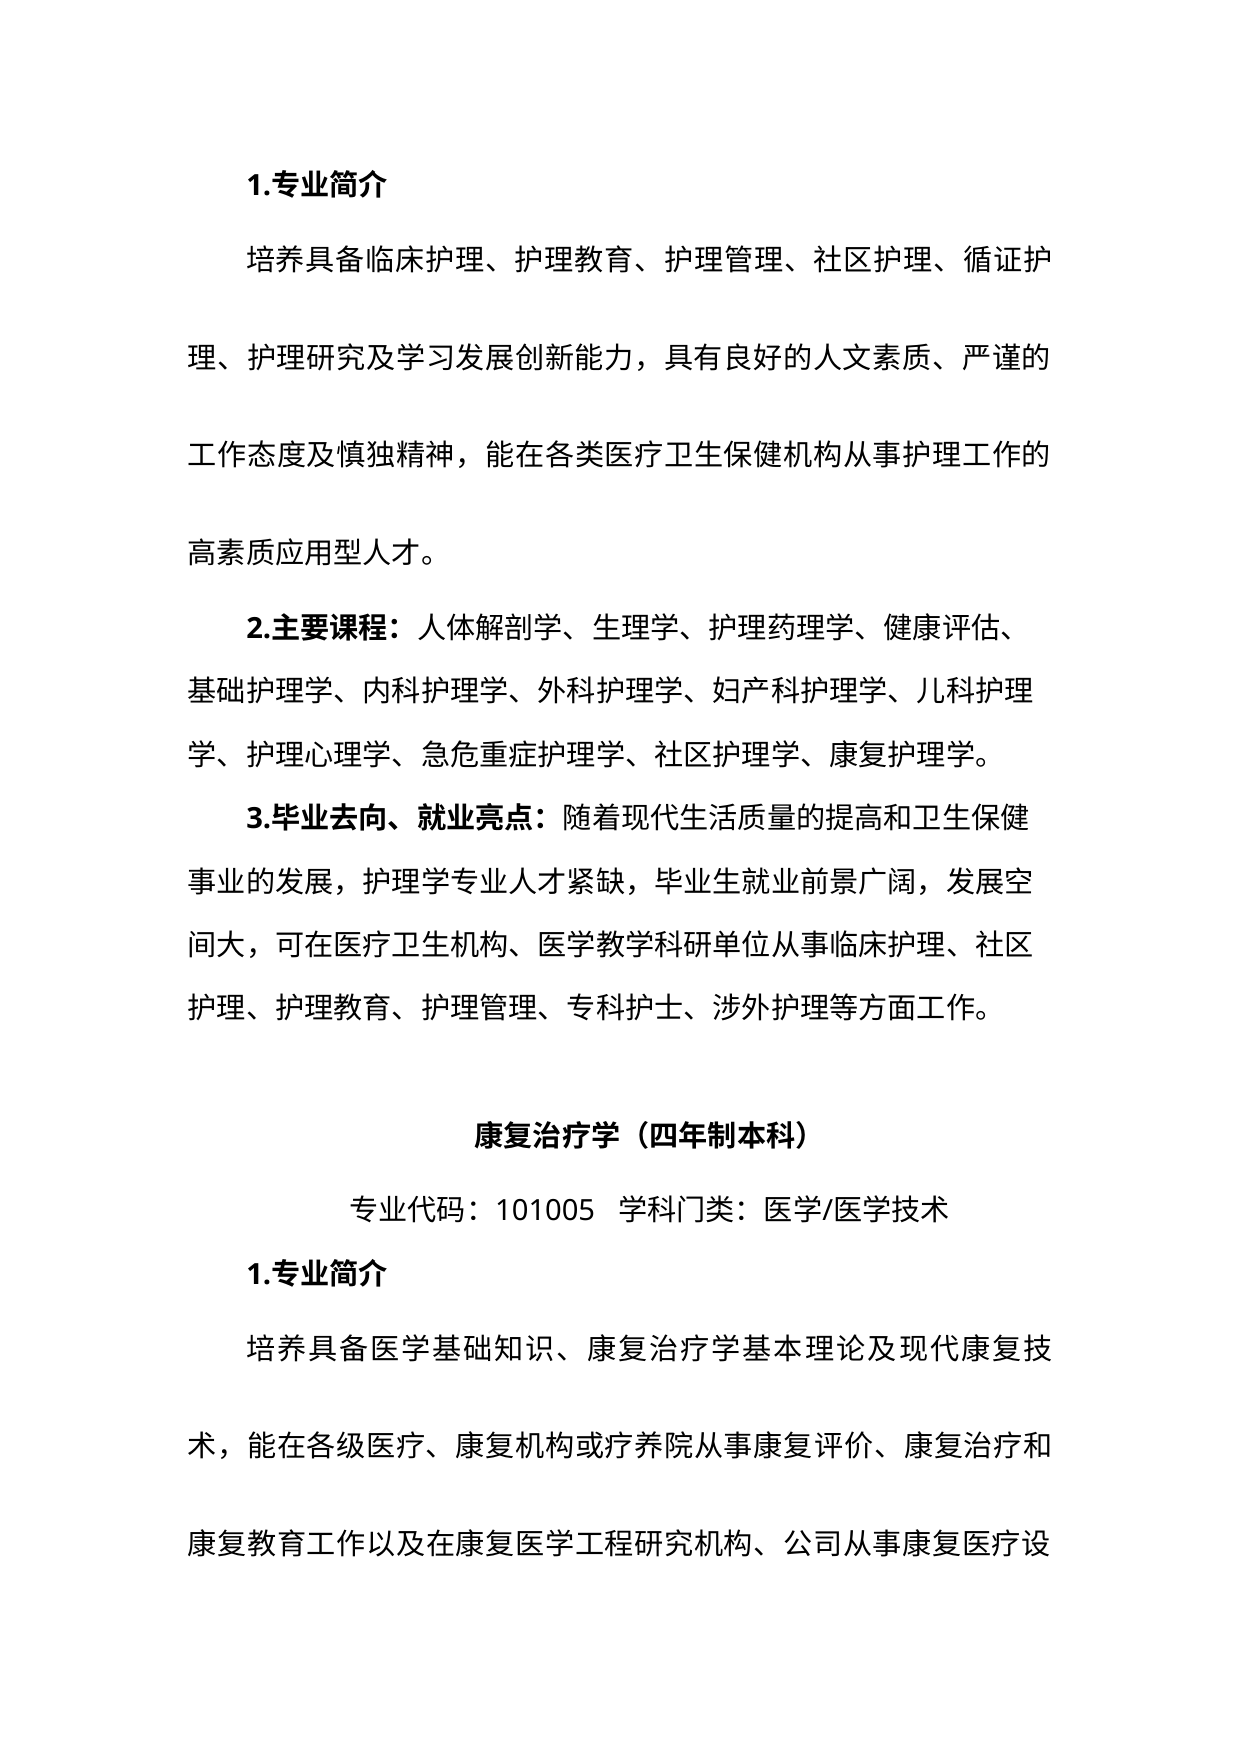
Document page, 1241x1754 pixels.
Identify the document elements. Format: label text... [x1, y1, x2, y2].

text 1.专业简介 [187, 162, 1053, 204]
text 3.毕业去向、就业亮点：随着现代生活质量的提高和卫生保健事业的发展，护理学专业人才紧缺，毕业生就业前景广阔，发展空间大，可在医疗卫生机构、医学教学科研单位从事临床护理、社区护理、护理教育、护理管理、专科护士、涉外护理等方面工作。 [187, 794, 1053, 1027]
text 专业代码：101005 学科门类：医学/医学技术 [187, 1187, 1053, 1229]
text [187, 1314, 1053, 1574]
text 1.专业简介 [187, 1250, 1053, 1293]
text 培养具备临床护理、护理教育、护理管理、社区护理、循证护理、护理研究及学习发展创新能力，具有良好的人文素质、严谨的工作态度及慎独精神，能在各类医疗卫生保健机构从事护理工作的高素质应用型人才。 [187, 226, 1053, 583]
text 康复治疗学（四年制本科） [187, 1101, 1053, 1166]
text 2.主要课程：人体解剖学、生理学、护理药理学、健康评估、基础护理学、内科护理学、外科护理学、妇产科护理学、儿科护理学、护理心理学、急危重症护理学、社区护理学、康复护理学。 [187, 604, 1053, 773]
